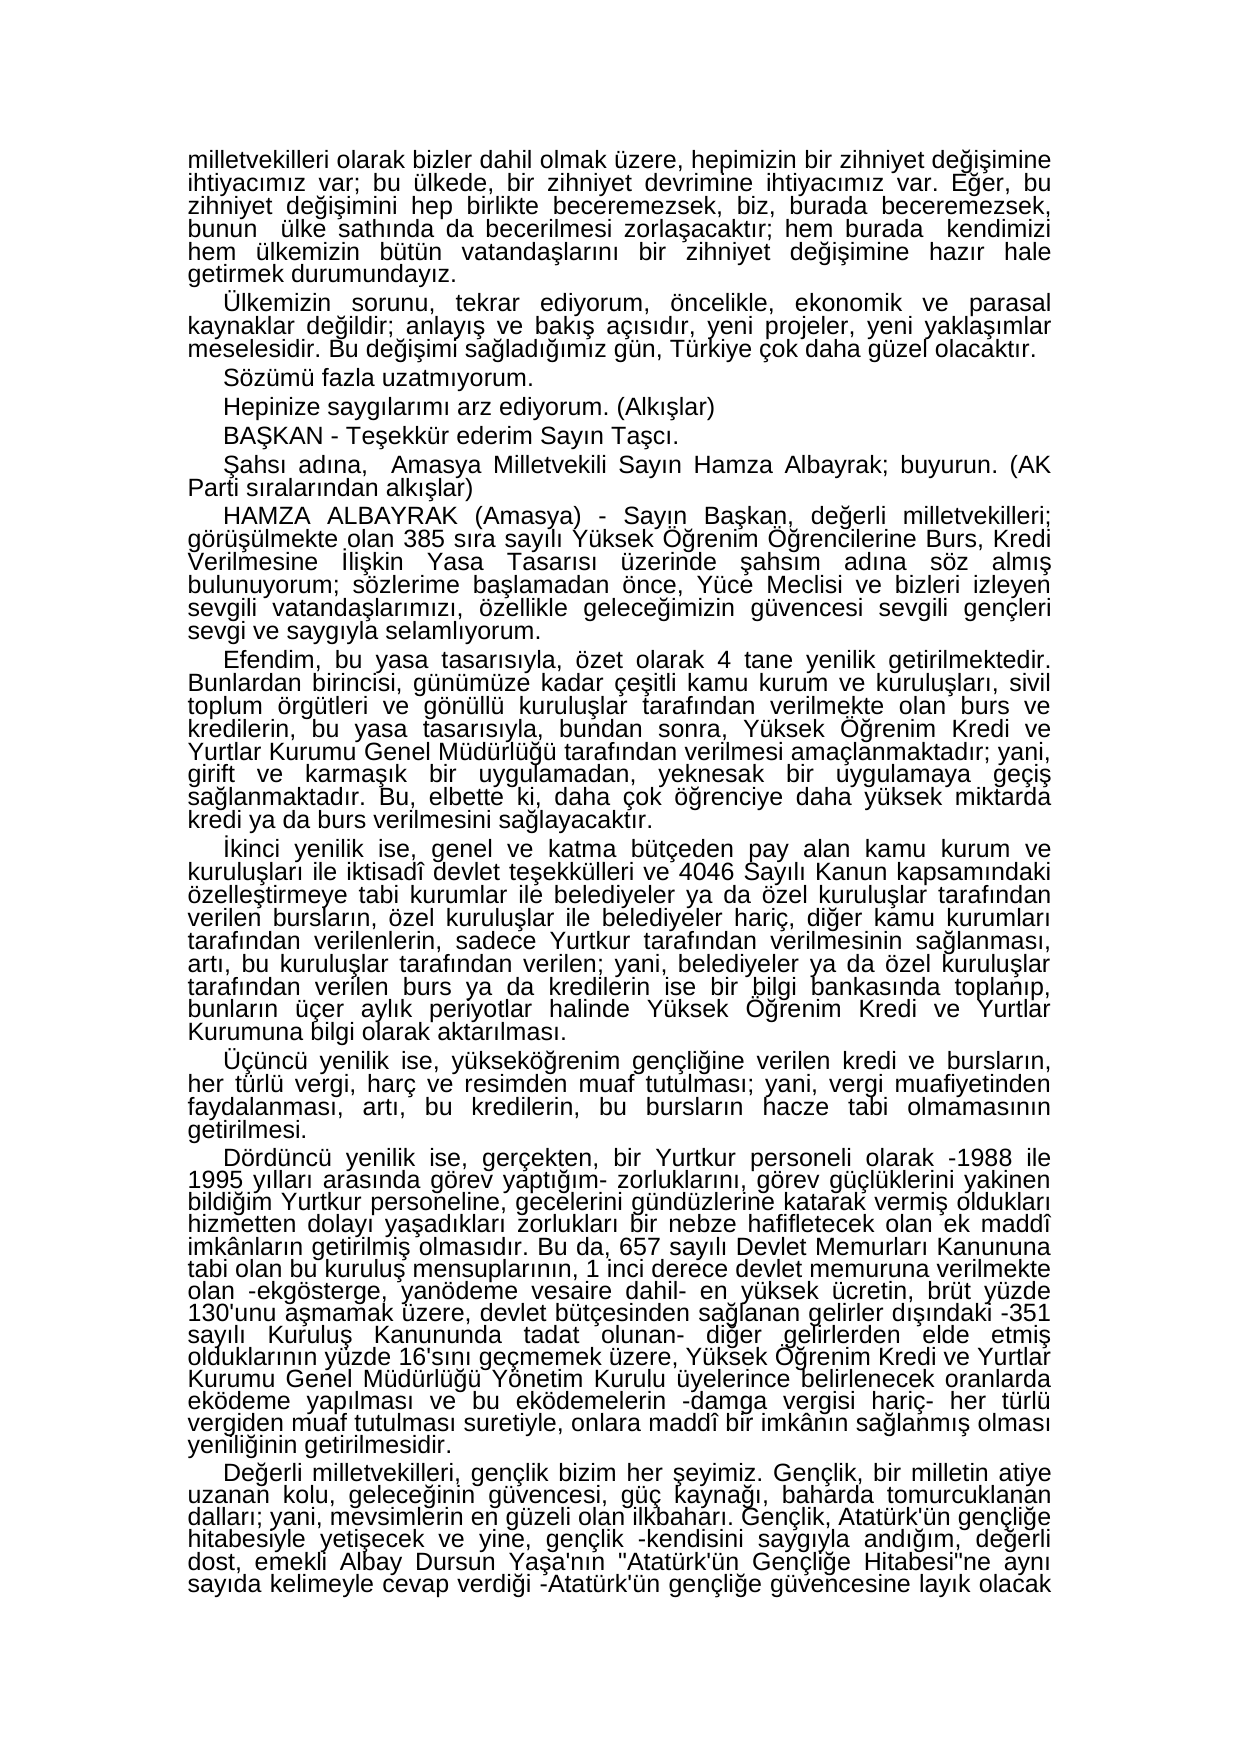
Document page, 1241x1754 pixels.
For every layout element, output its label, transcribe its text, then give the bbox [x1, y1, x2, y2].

text Efendim, bu yasa tasarısıyla, özet olarak 4 tane yenilik getirilmektedir. Bunlardan birincisi, günümüze kadar çeşitli kamu kurum ve kuruluşları, sivil toplum örgütleri ve gönüllü kuruluşlar tarafından verilmekte olan burs ve kredilerin, bu yasa tasarısıyla, bundan sonra, Yüksek Öğrenim Kredi ve Yurtlar Kurumu Genel Müdürlüğü tarafından verilmesi amaçlanmaktadır; yani, girift ve karmaşık bir uygulamadan, yeknesak bir uygulamaya geçiş sağlanmaktadır. Bu, elbette ki, daha çok öğrenciye daha yüksek miktarda kredi ya da burs verilmesini sağlayacaktır. [187, 650, 1053, 833]
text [187, 1464, 1053, 1597]
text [187, 150, 1053, 287]
text Ülkemizin sorunu, tekrar ediyorum, öncelikle, ekonomik ve parasal kaynaklar değildir; anlayış ve bakış açısıdır, yeni projeler, yeni yaklaşımlar meselesidir. Bu değişimi sağladığımız gün, Türkiye çok daha güzel olacaktır. [187, 293, 1053, 362]
text Şahsı adına, Amasya Milletvekili Sayın Hamza Albayrak; buyurun. (AK Parti sıralarından alkışlar) [187, 455, 1053, 501]
text İkinci yenilik ise, genel ve katma bütçeden pay alan kamu kurum ve kuruluşları ile iktisadî devlet teşekkülleri ve 4046 Sayılı Kanun kapsamındaki özelleştirmeye tabi kurumlar ile belediyeler ya da özel kuruluşlar tarafından verilen bursların, özel kuruluşlar ile belediyeler hariç, diğer kamu kurumları tarafından verilenlerin, sadece Yurtkur tarafından verilmesinin sağlanması, artı, bu kuruluşlar tarafından verilen; yani, belediyeler ya da özel kuruluşlar tarafından verilen burs ya da kredilerin ise bir bilgi bankasında toplanıp, bunların üçer aylık periyotlar halinde Yüksek Öğrenim Kredi ve Yurtlar Kurumuna bilgi olarak aktarılması. [187, 839, 1053, 1045]
text BAŞKAN - Teşekkür ederim Sayın Taşcı. [187, 426, 1053, 449]
text Hepinize saygılarımı arz ediyorum. (Alkışlar) [709, 397, 1053, 420]
text Dördüncü yenilik ise, gerçekten, bir Yurtkur personeli olarak -1988 ile 1995 yılları arasında görev yaptığım- zorluklarını, görev güçlüklerini yakinen bildiğim Yurtkur personeline, gecelerini gündüzlerine katarak vermiş oldukları hizmetten dolayı yaşadıkları zorlukları bir nebze hafifletecek olan ek maddî imkânların getirilmiş olmasıdır. Bu da, 657 sayılı Devlet Memurları Kanununa tabi olan bu kuruluş mensuplarının, 1 inci derece devlet memuruna verilmekte olan -ekgösterge, yanödeme vesaire dahil- en yüksek ücretin, brüt yüzde 130'unu aşmamak üzere, devlet bütçesinden sağlanan gelirler dışındaki -351 sayılı Kuruluş Kanununda tadat olunan- diğer gelirlerden elde etmiş olduklarının yüzde 16'sını geçmemek üzere, Yüksek Öğrenim Kredi ve Yurtlar Kurumu Genel Müdürlüğü Yönetim Kurulu üyelerince belirlenecek oranlarda eködeme yapılması ve bu eködemelerin -damga vergisi hariç- her türlü vergiden muaf tutulması suretiyle, onlara maddî bir imkânın sağlanmış olması yeniliğinin getirilmesidir. [187, 1149, 1053, 1458]
text Üçüncü yenilik ise, yükseköğrenim gençliğine verilen kredi ve bursların, her türlü vergi, harç ve resimden muaf tutulması; yani, vergi muafiyetinden faydalanması, artı, bu kredilerin, bu bursların hacze tabi olmamasının getirilmesi. [187, 1051, 1053, 1143]
text Sözümü fazla uzatmıyorum. [187, 368, 1053, 391]
text Hepinize saygılarımı arz ediyorum. (Alkışlar) [187, 397, 622, 420]
text HAMZA ALBAYRAK (Amasya) - Sayın Başkan, değerli milletvekilleri; görüşülmekte olan 385 sıra sayılı Yüksek Öğrenim Öğrencilerine Burs, Kredi Verilmesine İlişkin Yasa Tasarısı üzerinde şahsım adına söz almış bulunuyorum; sözlerime başlamadan önce, Yüce Meclisi ve bizleri izleyen sevgili vatandaşlarımızı, özellikle geleceğimizin güvencesi sevgili gençleri sevgi ve saygıyla selamlıyorum. [187, 506, 1053, 644]
